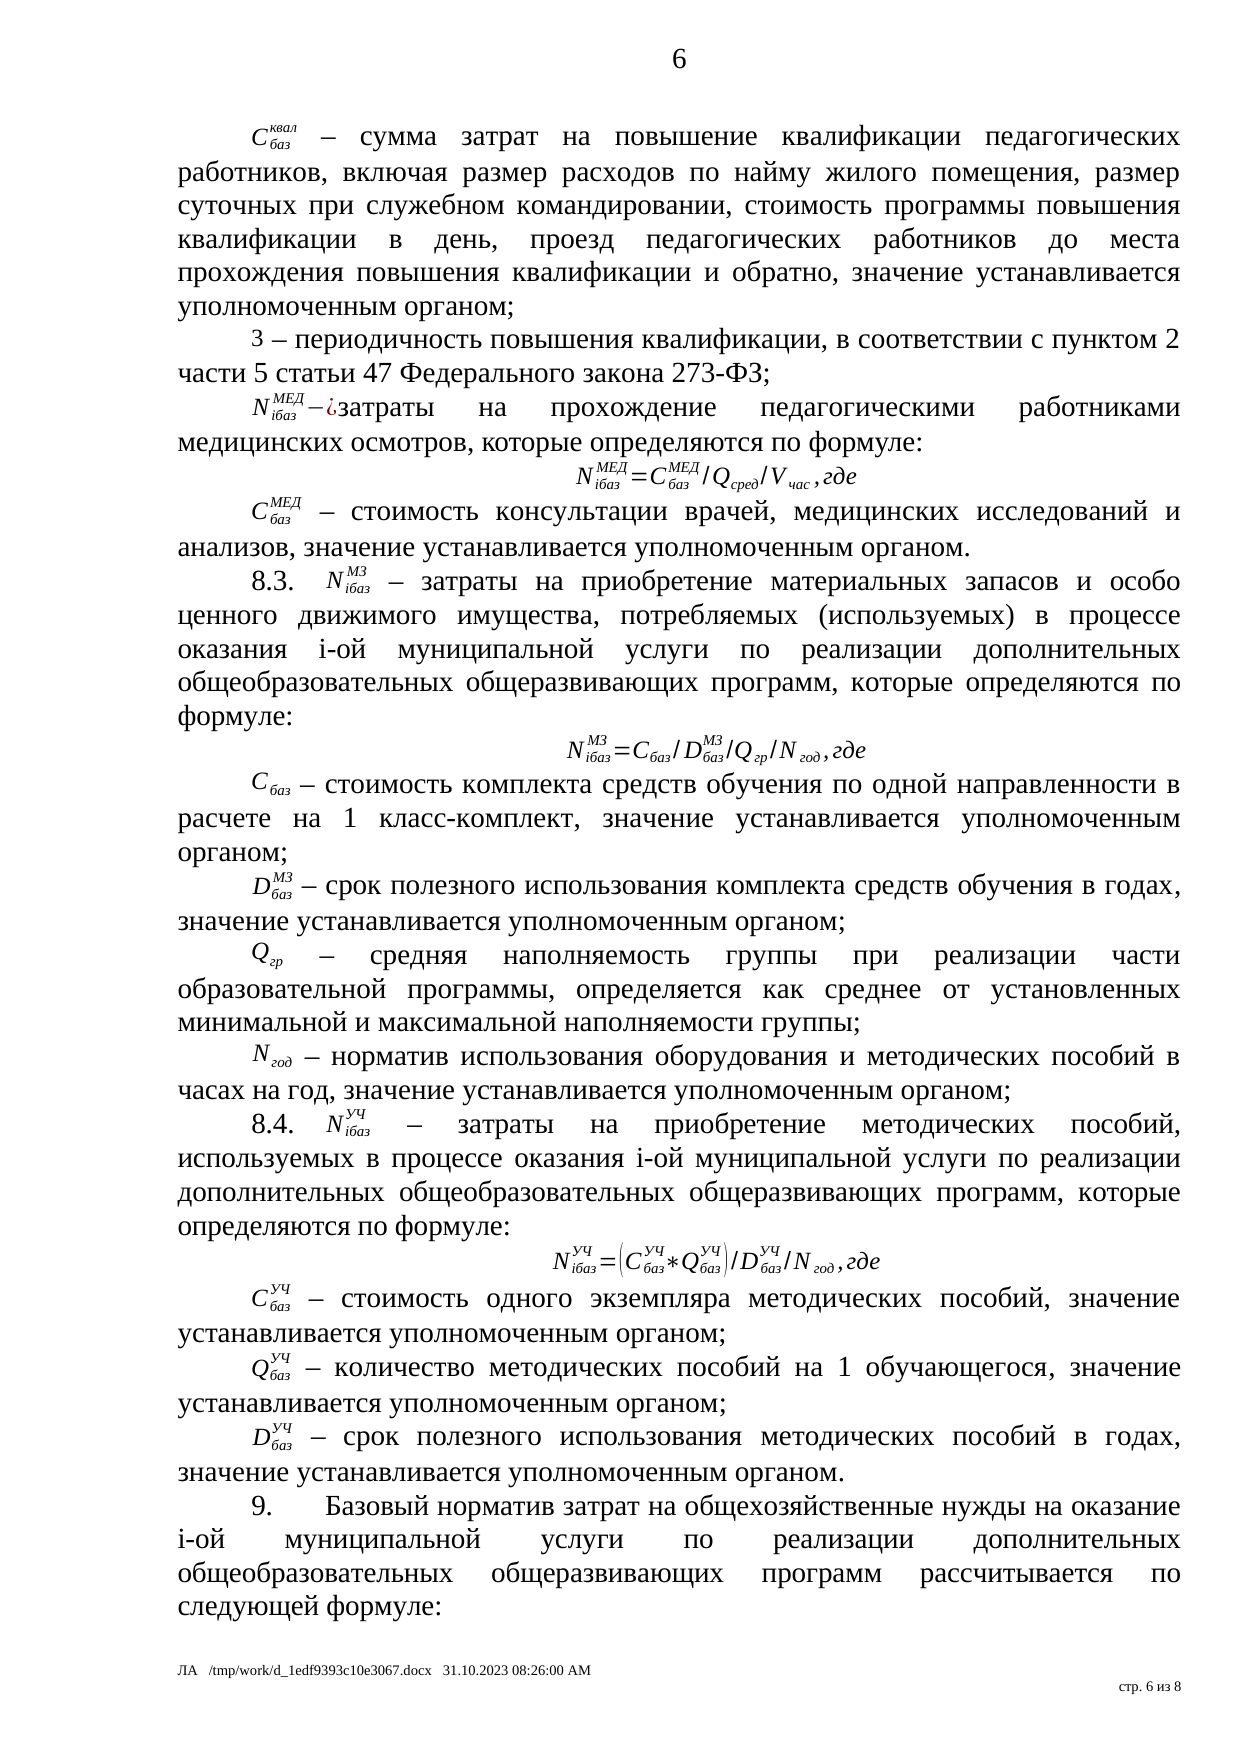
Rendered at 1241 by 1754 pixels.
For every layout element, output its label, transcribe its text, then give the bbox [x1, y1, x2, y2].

text – средняя наполняемость группы при реализации части образовательной программы, определяется как среднее от установленных минимальной и максимальной наполняемости группы; [177, 937, 1181, 1038]
list – стоимость одного экземпляра методических пособий, значение устанавливается уполномоченным органом; [177, 1280, 1181, 1349]
text – стоимость комплекта средств обучения по одной направленности в расчете на 1 класс-комплект, значение устанавливается уполномоченным органом; [177, 766, 1181, 867]
list – затраты на приобретение материальных запасов и особо ценного движимого имущества, потребляемых (используемых) в процессе оказания i-ой муниципальной услуги по реализации дополнительных общеобразовательных общеразвивающих программ, которые определяются по формуле: [177, 562, 1181, 731]
text – срок полезного использования комплекта средств обучения в годах, значение устанавливается уполномоченным органом; [177, 867, 1181, 937]
text – норматив использования оборудования и методических пособий в часах на год, значение устанавливается уполномоченным органом; [177, 1038, 1181, 1106]
text – периодичность повышения квалификации, в соответствии с пунктом 2 части 5 статьи 47 Федерального закона 273-ФЗ; [177, 322, 1181, 389]
text – срок полезного использования методических пособий в годах, значение устанавливается уполномоченным органом. [177, 1418, 1181, 1488]
text – сумма затрат на повышение квалификации педагогических работников, включая размер расходов по найму жилого помещения, размер суточных при служебном командировании, стоимость программы повышения квалификации в день, проезд педагогических работников до места прохождения повышения квалификации и обратно, значение устанавливается уполномоченным органом; [177, 118, 1181, 322]
text – стоимость консультации врачей, медицинских исследований и анализов, значение устанавливается уполномоченным органом. [177, 493, 1181, 562]
list – количество методических пособий на 1 обучающегося, значение устанавливается уполномоченным органом; [177, 1349, 1181, 1418]
list – затраты на приобретение методических пособий, используемых в процессе оказания i-ой муниципальной услуги по реализации дополнительных общеобразовательных общеразвивающих программ, которые определяются по формуле: [177, 1106, 1181, 1241]
list Базовый норматив затрат на общехозяйственные нужды на оказание i-ой муниципальной услуги по реализации дополнительных общеобразовательных общеразвивающих программ рассчитывается по следующей формуле: [177, 1488, 1181, 1622]
text затраты на прохождение педагогическими работниками медицинских осмотров, которые определяются по формуле: [177, 389, 1181, 458]
